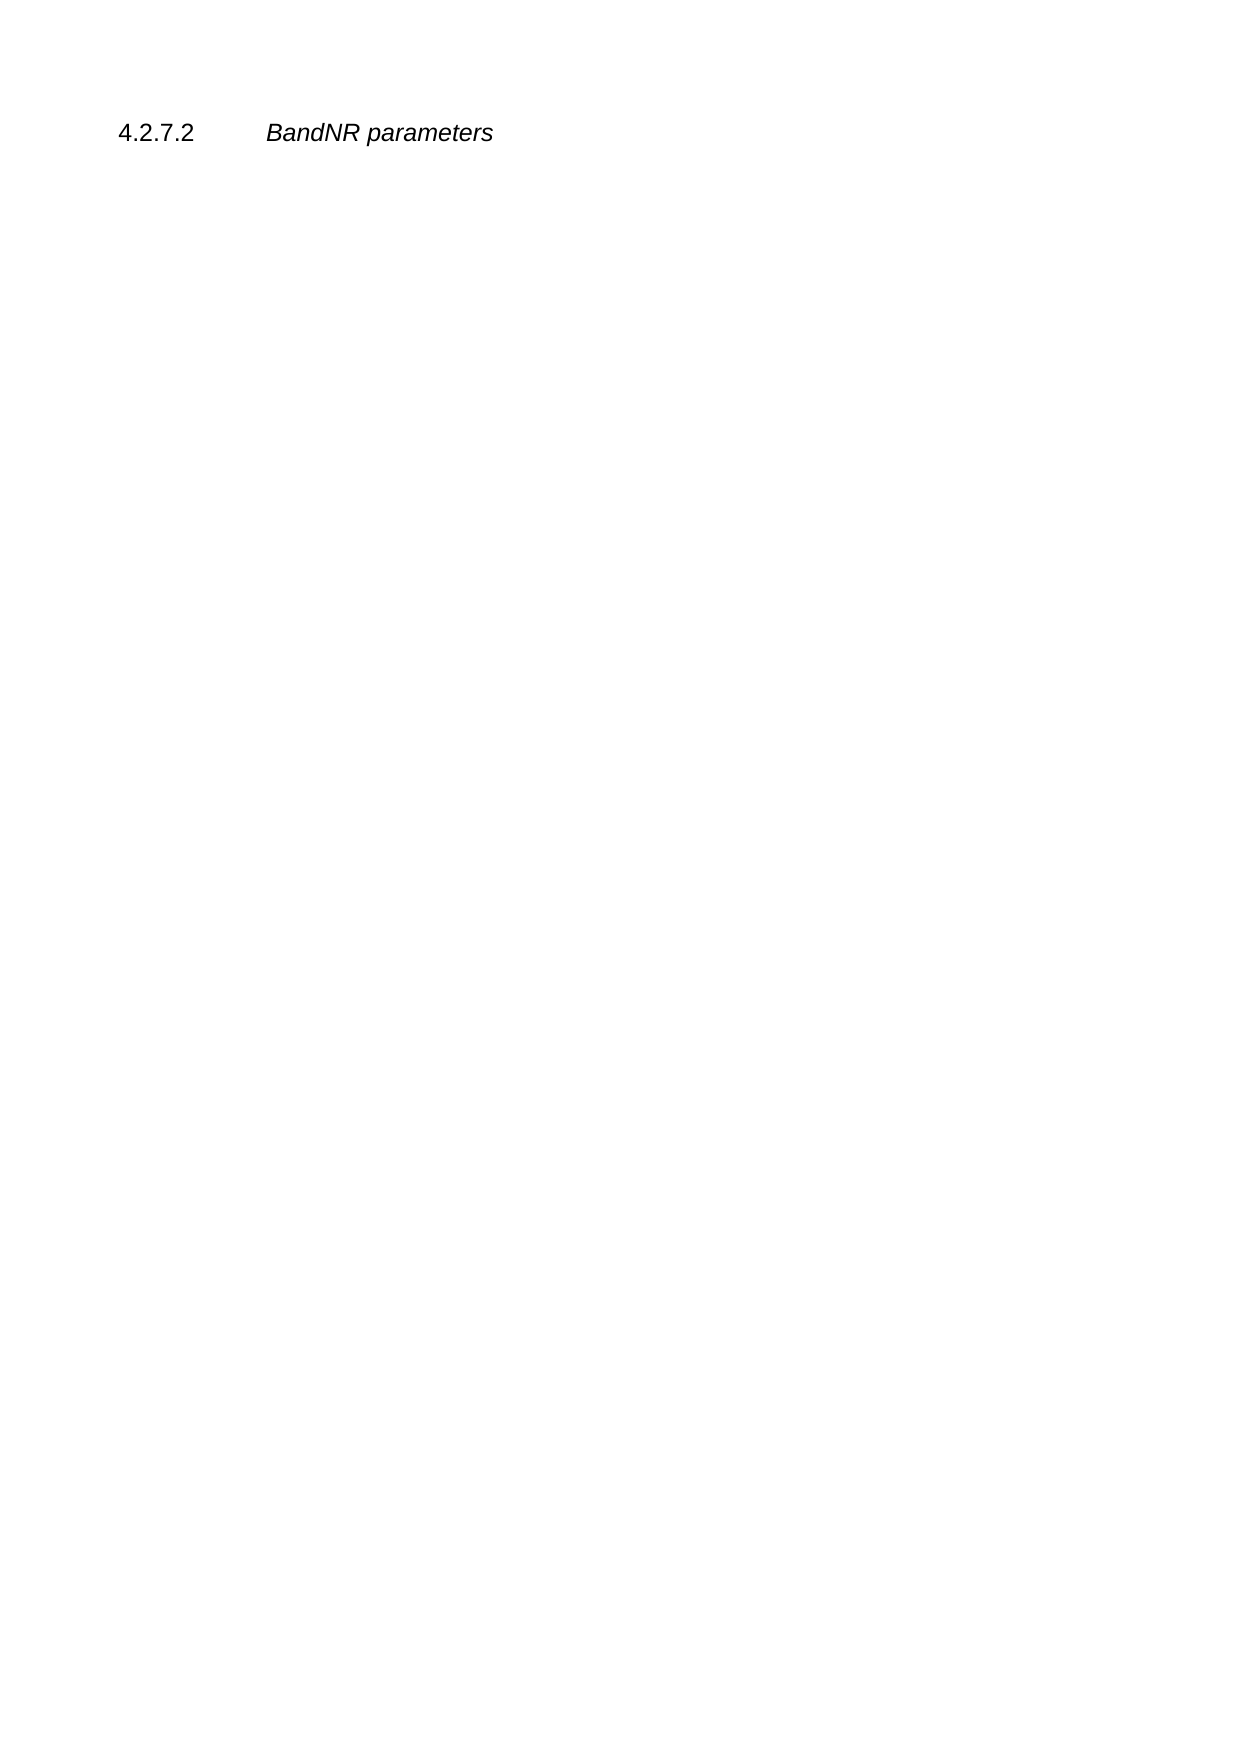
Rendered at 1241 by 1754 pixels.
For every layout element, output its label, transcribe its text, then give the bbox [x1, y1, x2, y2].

subtitle 4.2.7.2 BandNR parameters [118, 118, 1122, 147]
